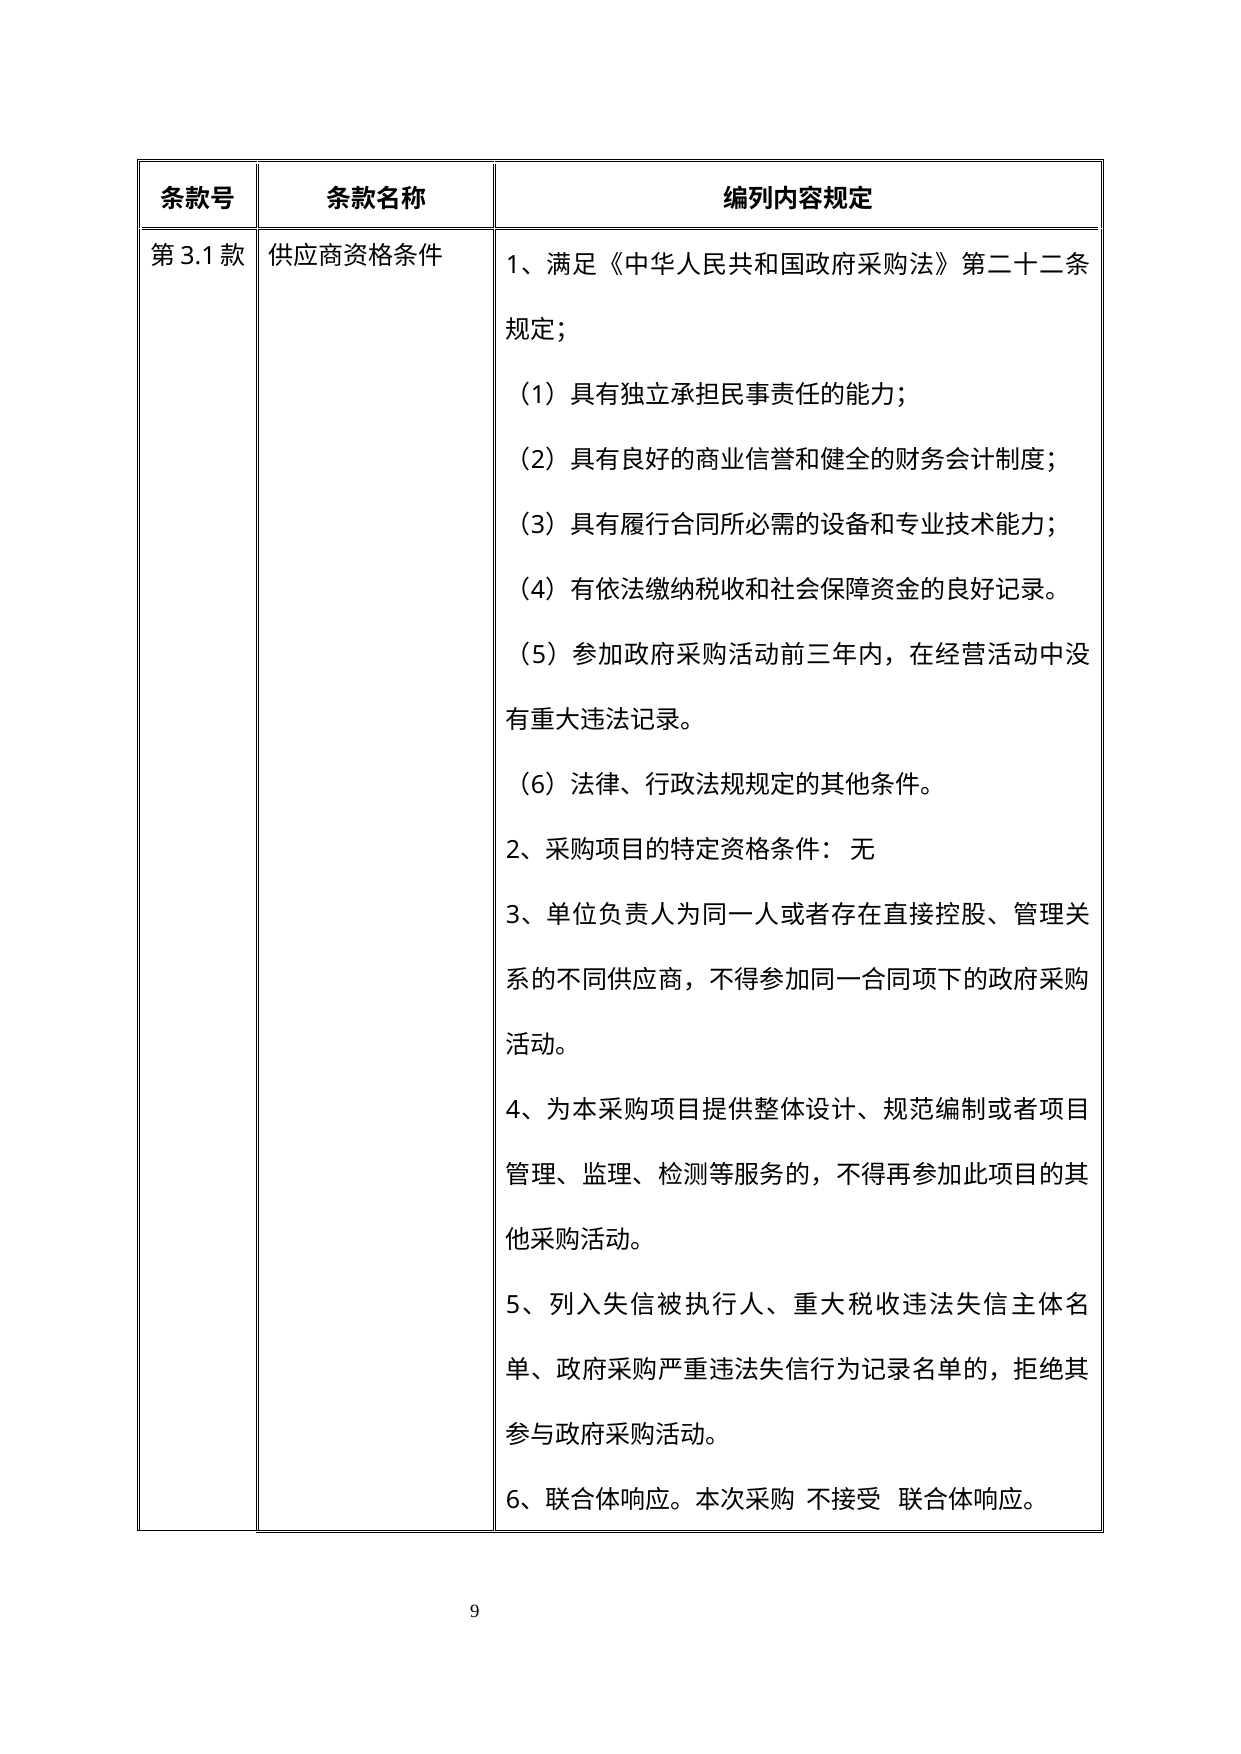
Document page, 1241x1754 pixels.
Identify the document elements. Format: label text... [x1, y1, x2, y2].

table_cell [494, 227, 1102, 1530]
table_header 条款名称 [258, 162, 494, 227]
table_cell 第3.1款 [138, 227, 257, 1530]
table_header 编列内容规定 [494, 162, 1101, 227]
table_header 条款号 [140, 162, 257, 227]
table_cell 供应商资格条件 [259, 230, 493, 1530]
